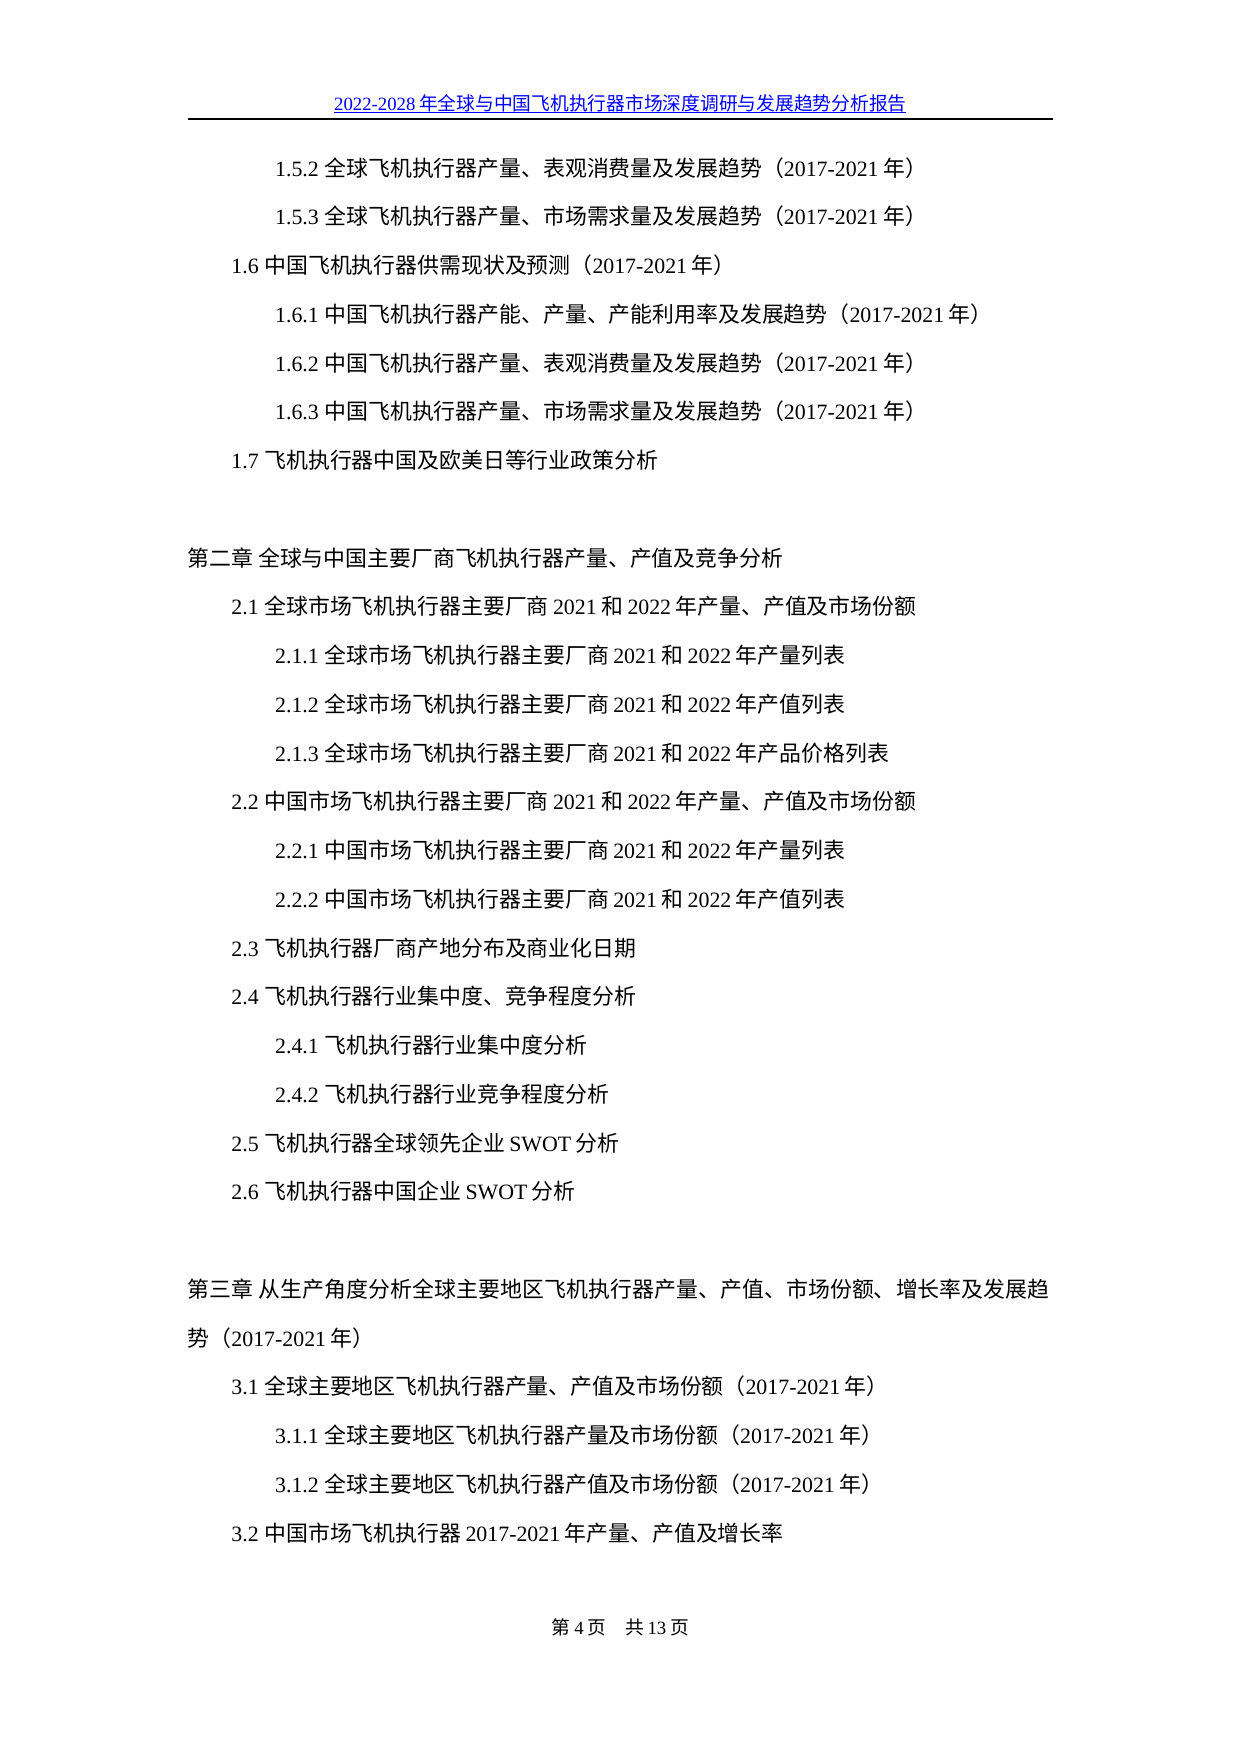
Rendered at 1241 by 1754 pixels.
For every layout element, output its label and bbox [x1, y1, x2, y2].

text [187, 150, 1053, 1548]
